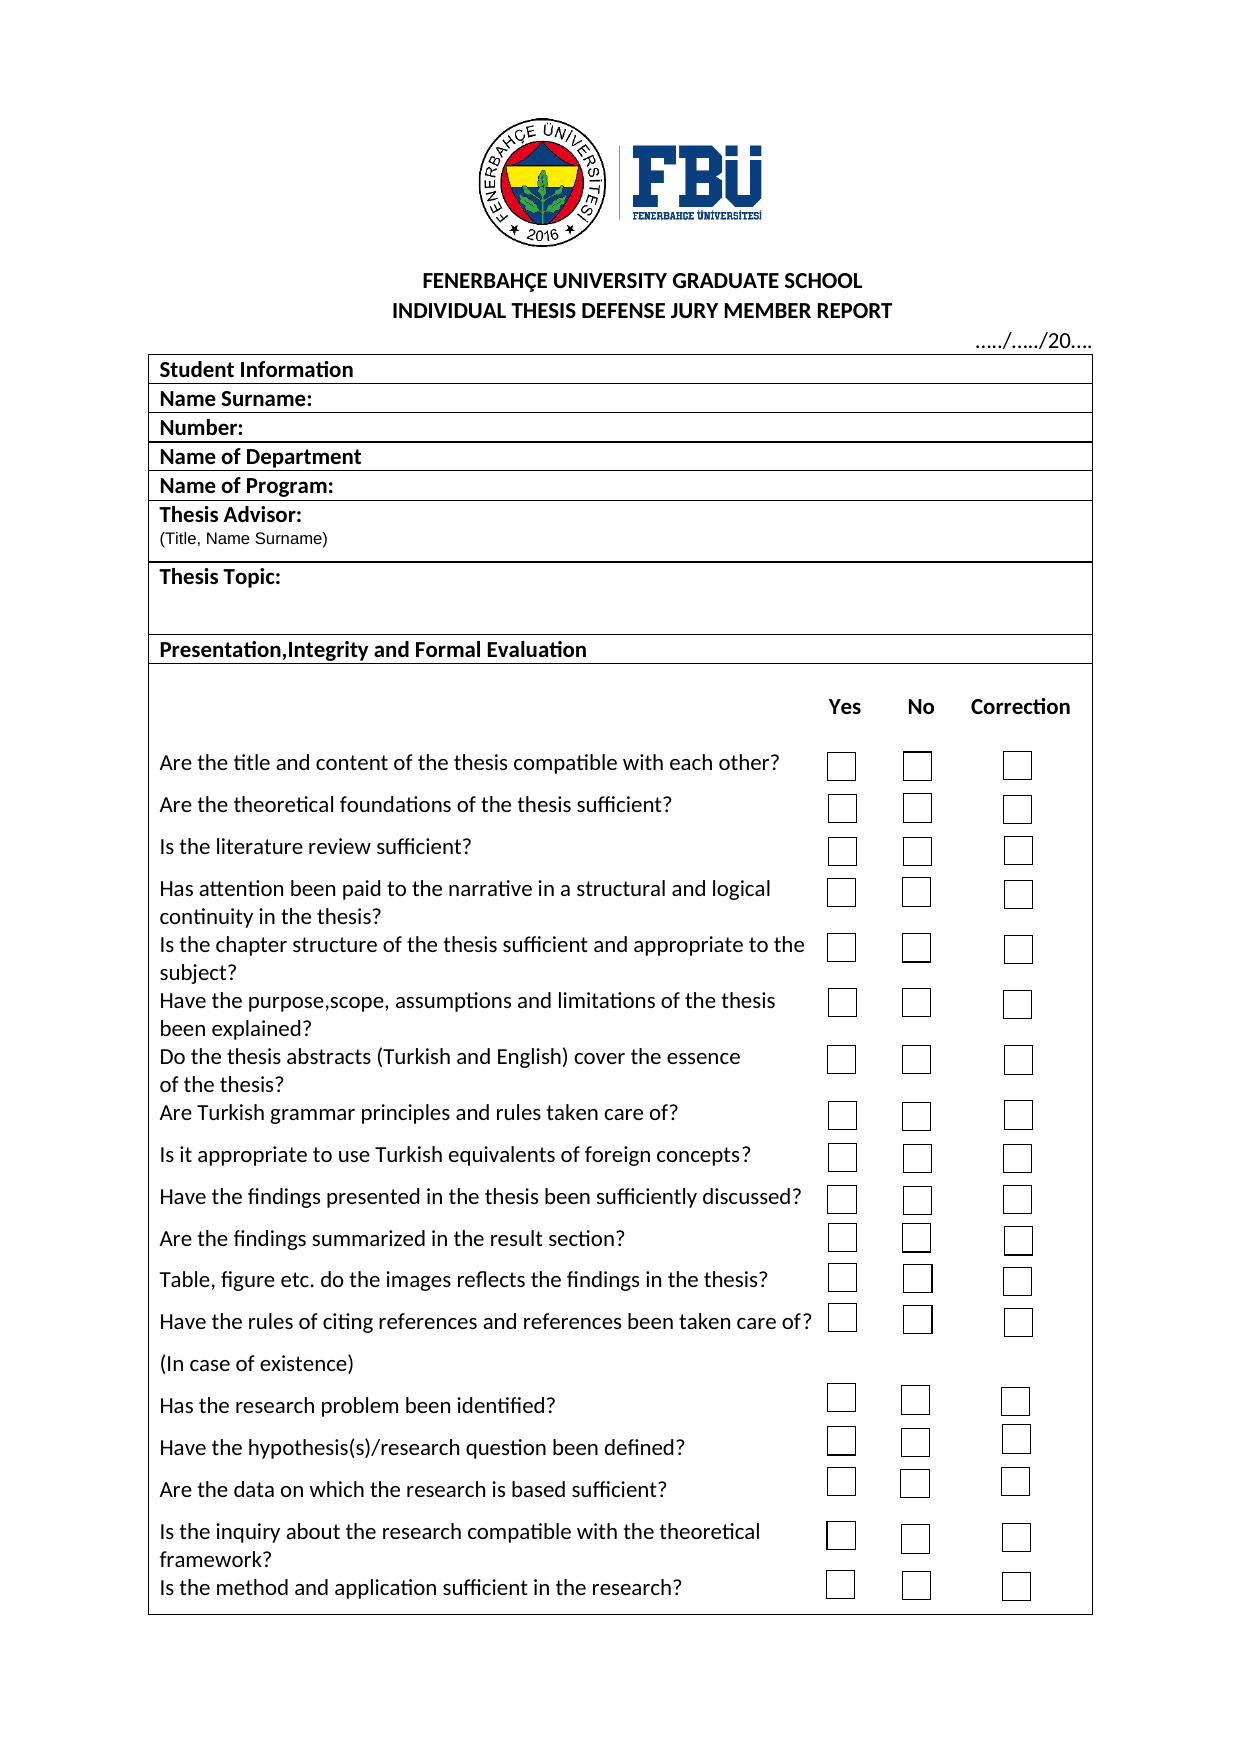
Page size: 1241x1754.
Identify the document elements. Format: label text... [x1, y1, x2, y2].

picture [478, 118, 762, 247]
table_cell Number: [149, 413, 1092, 441]
table_header Student Information [149, 355, 1092, 383]
table_cell Thesis Advisor: (Title, Name Surname) [149, 501, 1092, 561]
table_cell Name of Program: [149, 471, 1092, 499]
table_cell Yes No Correction Are the title and content of the thesis compatible with each other? Are the theoretical foundations of the thesis sufficient? Is the literature review sufficient? Has attention been paid to the narrative in a structural and logical continuity in the thesis? Is the chapter structure of the thesis sufficient and appropriate to the subject? Have the purpose,scope, assumptions and limitations of the thesis been explained? Do the thesis abstracts (Turkish and English) cover the essence of the thesis? Are Turkish grammar principles and rules taken care of? Is it appropriate to use Turkish equivalents of foreign concepts? Have the findings presented in the thesis been sufficiently discussed? Are the findings summarized in the result section? Table, figure etc. do the images reflects the findings in the thesis? Have the rules of citing references and references been taken care of? (In case of existence) Has the research problem been identified? Have the hypothesis(s)/research question been defined? Are the data on which the research is based sufficient? Is the inquiry about the research compatible with the theoretical framework? Is the method and application sufficient in the research? [149, 664, 1092, 1614]
table_cell Presentation,Integrity and Formal Evaluation [149, 635, 1092, 663]
table_cell Thesis Topic: [149, 563, 1092, 634]
table_cell Name Surname: [149, 384, 1092, 412]
text FENERBAHÇE UNIVERSITY GRADUATE SCHOOL [192, 266, 1093, 294]
text INDIVIDUAL THESIS DEFENSE JURY MEMBER REPORT [192, 296, 1093, 324]
table_cell Name of Department [149, 443, 1092, 470]
text …../…../20…. [148, 326, 1093, 354]
